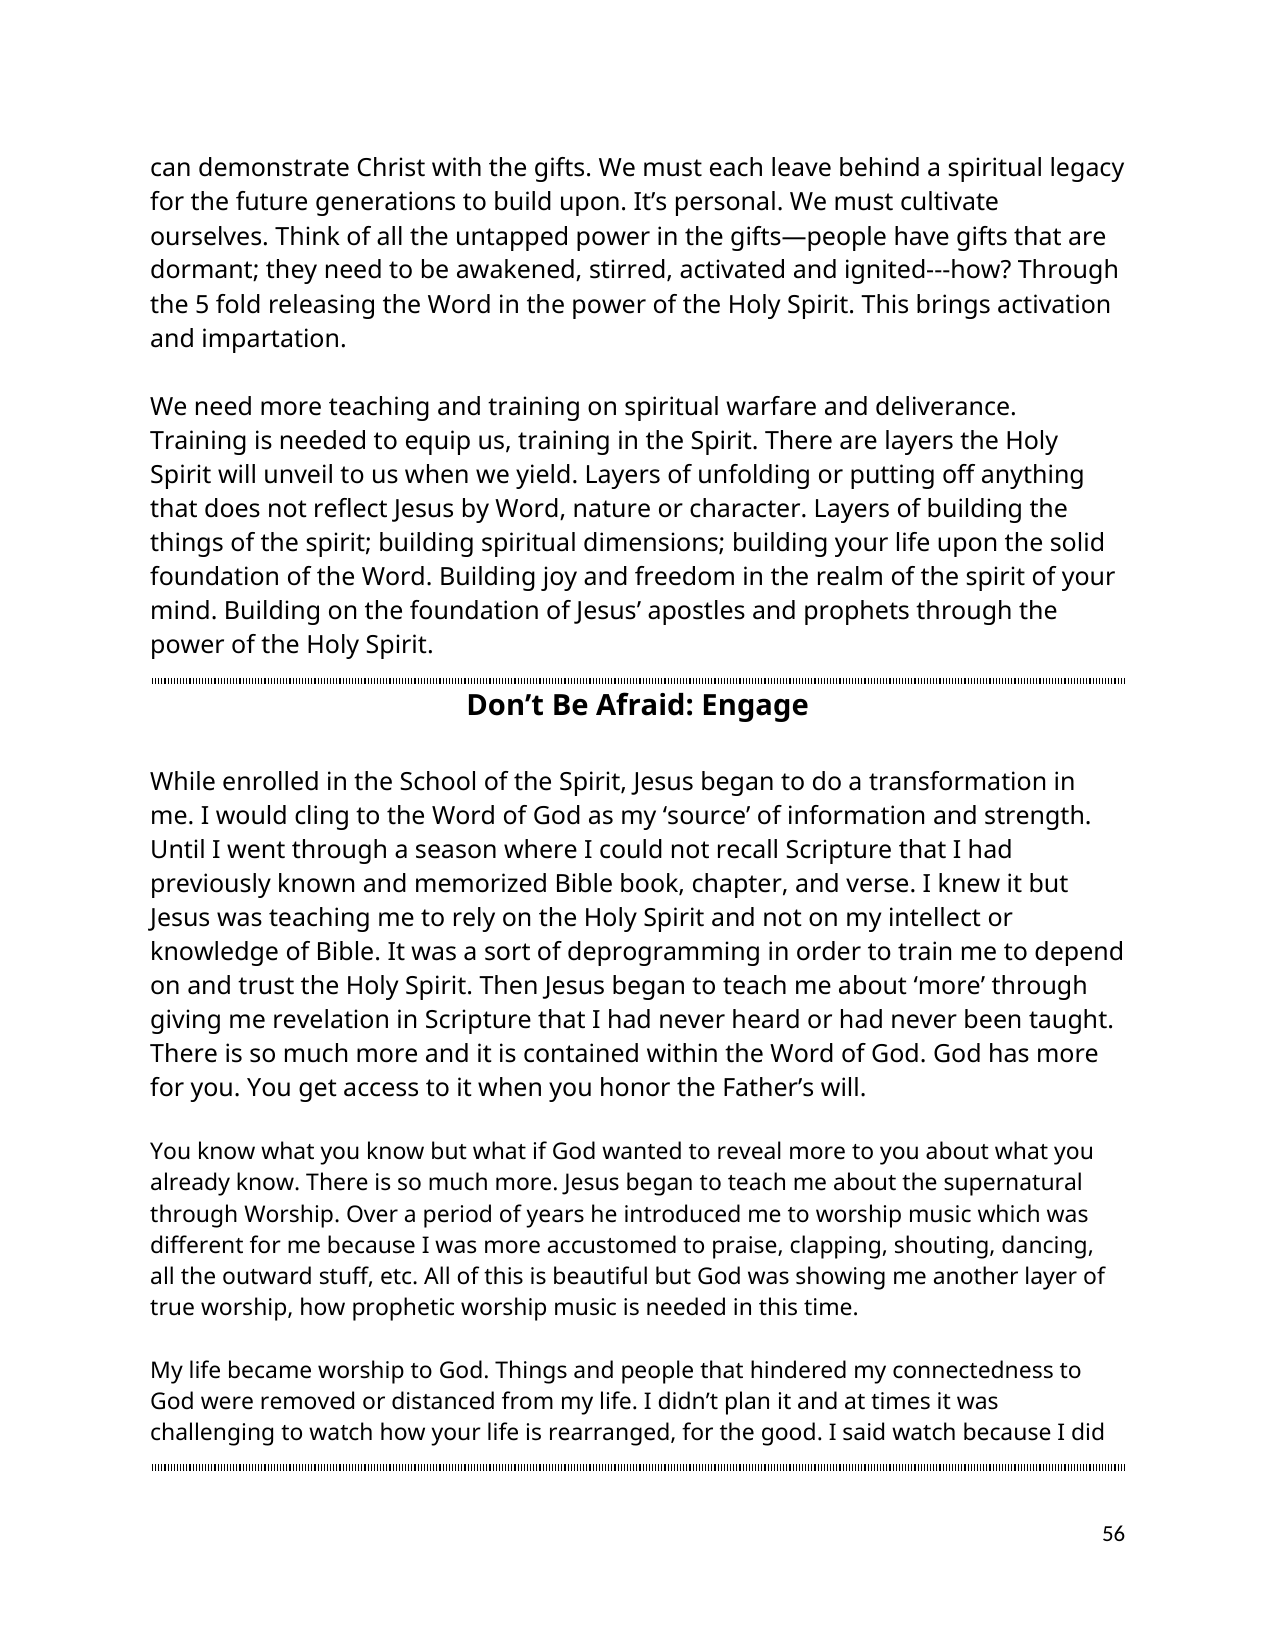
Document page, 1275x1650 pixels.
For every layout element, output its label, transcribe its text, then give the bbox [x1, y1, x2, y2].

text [150, 150, 1125, 354]
text We need more teaching and training on spiritual warfare and deliverance. Training is needed to equip us, training in the Spirit. There are layers the Holy Spirit will unveil to us when we yield. Layers of unfolding or putting off anything that does not reflect Jesus by Word, nature or character. Layers of building the things of the spirit; building spiritual dimensions; building your life upon the solid foundation of the Word. Building joy and freedom in the realm of the spirit of your mind. Building on the foundation of Jesus’ apostles and prophets through the power of the Holy Spirit. [150, 388, 1125, 684]
text While enrolled in the School of the Spirit, Jesus began to do a transformation in me. I would cling to the Word of God as my ‘source’ of information and strength. Until I went through a season where I could not recall Scripture that I had previously known and memorized Bible book, chapter, and verse. I knew it but Jesus was teaching me to rely on the Holy Spirit and not on my intellect or knowledge of Bible. It was a sort of deprogramming in order to train me to depend on and trust the Holy Spirit. Then Jesus began to teach me about ‘more’ through giving me revelation in Scripture that I had never heard or had never been taught. There is so much more and it is contained within the Word of God. God has more for you. You get access to it when you honor the Father’s will. [150, 763, 1125, 934]
text You know what you know but what if God wanted to reveal more to you about what you already know. There is so much more. Jesus began to teach me about the supernatural through Worship. Over a period of years he introduced me to worship music which was different for me because I was more accustomed to praise, clapping, shouting, dancing, all the outward stuff, etc. All of this is beautiful but God was showing me another layer of true worship, how prophetic worship music is needed in this time. [859, 1135, 1125, 1323]
text Don’t Be Afraid: Engage [150, 684, 1125, 723]
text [150, 1354, 1125, 1471]
